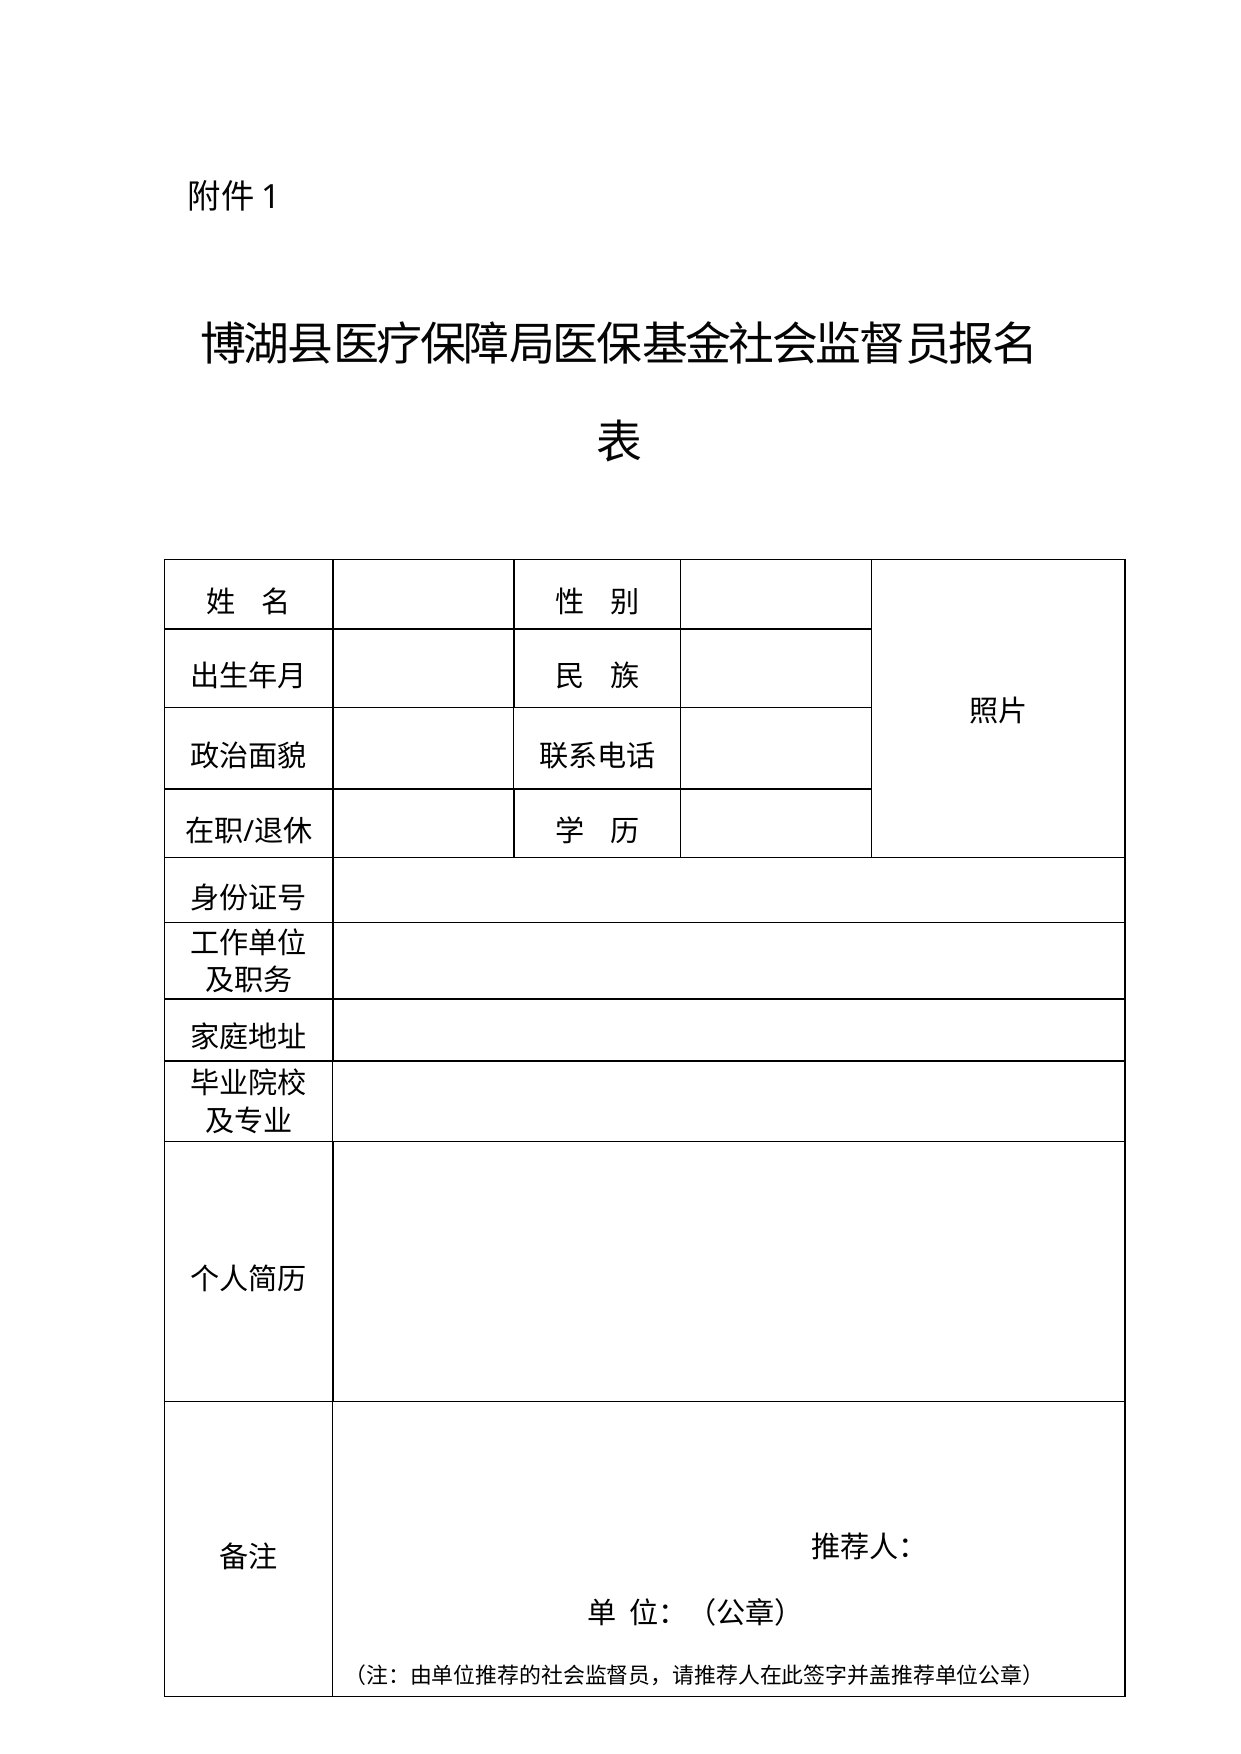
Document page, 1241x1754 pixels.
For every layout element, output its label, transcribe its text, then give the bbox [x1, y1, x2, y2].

table_cell 备注 [165, 1402, 332, 1696]
table_cell 工作单位 及职务 [165, 923, 332, 998]
text 博湖县医疗保障局医保基金社会监督员报名表 [187, 292, 1053, 487]
table_cell 个人简历 [165, 1142, 332, 1401]
table_cell 在职/退休 [165, 790, 332, 857]
table_cell [333, 1062, 1124, 1141]
table_cell 学 历 [515, 790, 680, 857]
table_header 姓 名 [165, 560, 332, 628]
table_cell 民 族 [515, 630, 680, 707]
table_cell [681, 708, 871, 788]
table_header [334, 560, 513, 628]
table_cell 毕业院校 及专业 [165, 1062, 332, 1141]
table_cell [334, 1000, 1124, 1060]
table_header [681, 560, 871, 628]
table_header 性 别 [515, 560, 680, 628]
table_cell [334, 858, 1124, 921]
table_cell 家庭地址 [165, 1000, 332, 1060]
table_cell 联系电话 [514, 708, 680, 788]
table_cell [681, 630, 871, 707]
table_cell 推荐人： 单 位：（公章） （注：由单位推荐的社会监督员，请推荐人在此签字并盖推荐单位公章） [333, 1402, 1124, 1696]
table_cell [334, 923, 1124, 998]
table_cell 出生年月 [165, 630, 332, 707]
table_cell [681, 790, 871, 857]
text 附件1 [187, 162, 1053, 227]
table_header 照片 [872, 560, 1124, 857]
table_cell [334, 630, 513, 707]
table_cell [334, 708, 513, 788]
table_cell 政治面貌 [165, 708, 332, 788]
table_cell [334, 1142, 1124, 1401]
table_cell 身份证号 [165, 858, 332, 921]
table_cell [334, 790, 513, 857]
